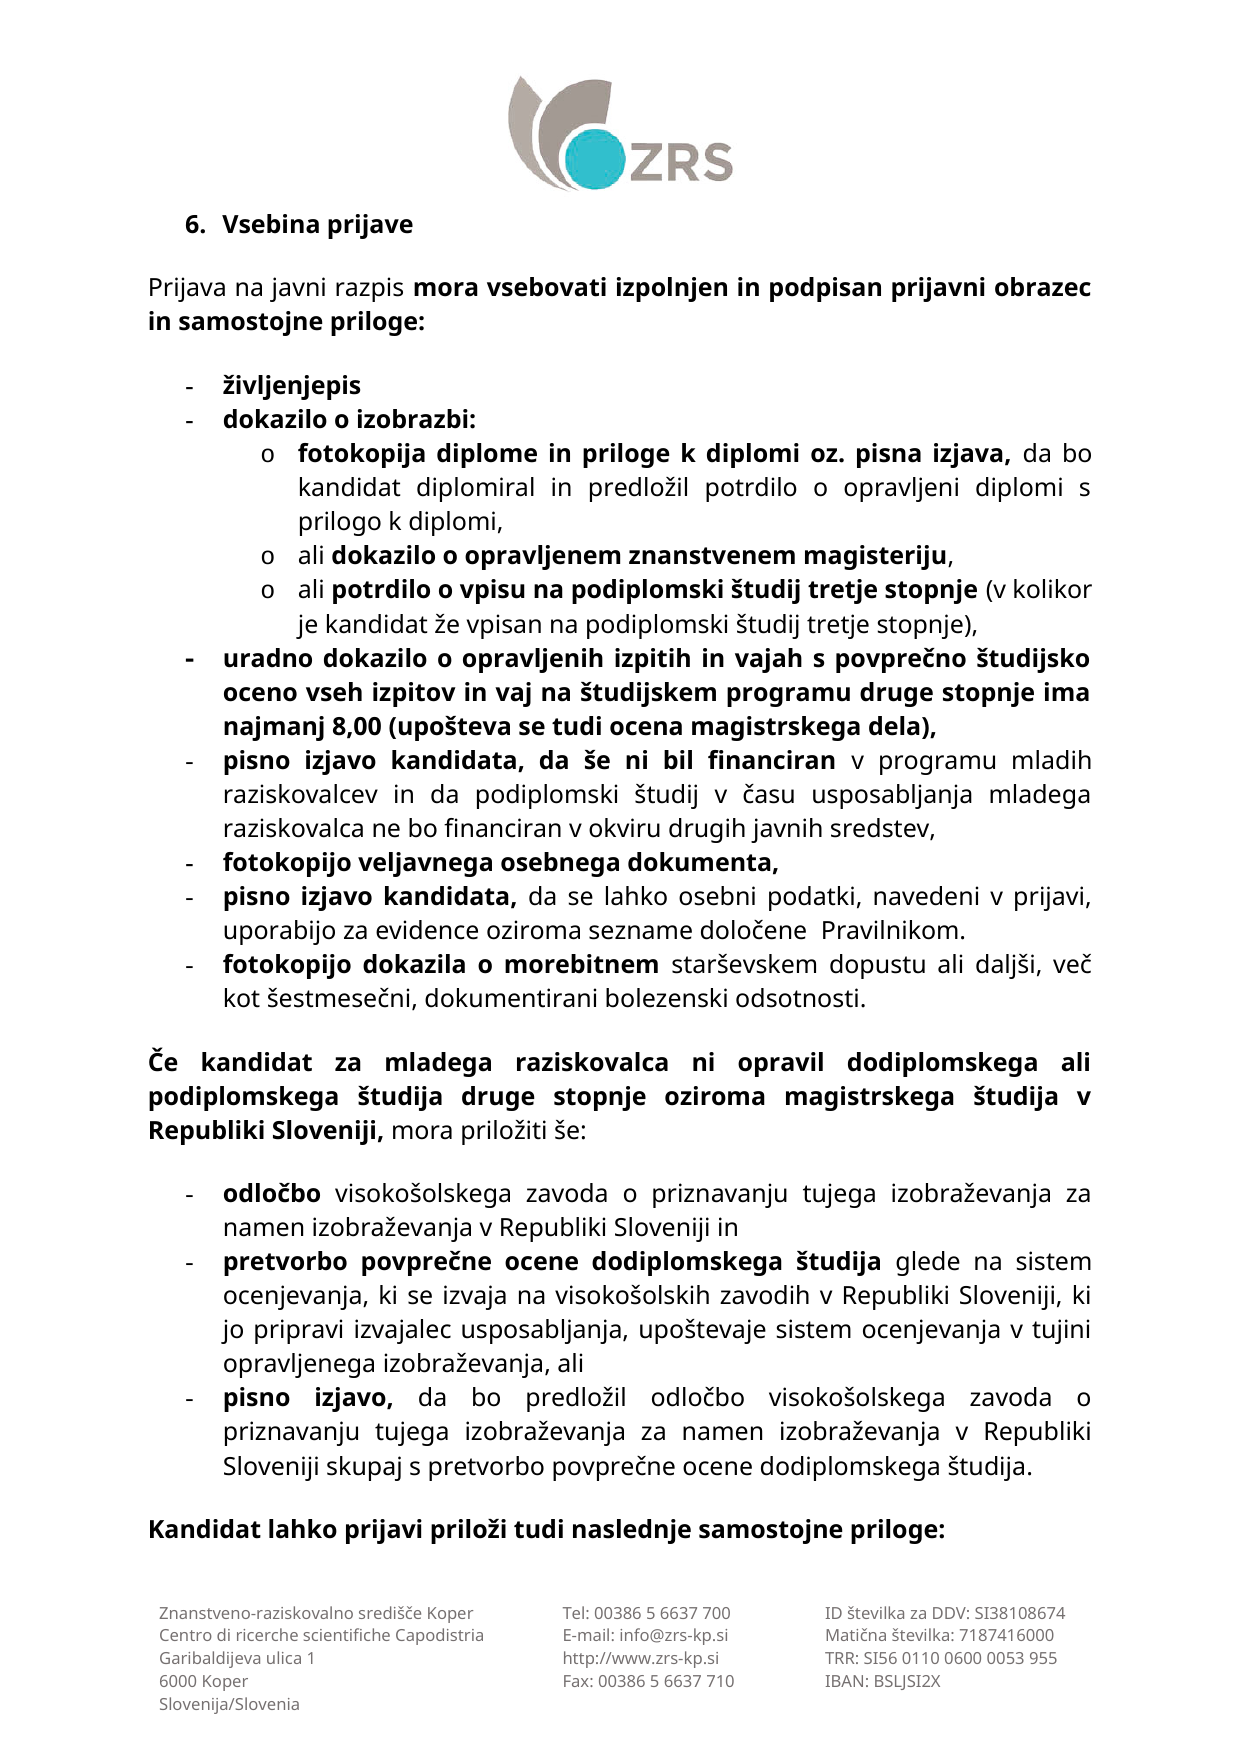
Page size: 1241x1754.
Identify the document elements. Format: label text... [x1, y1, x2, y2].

list fotokopija diplome in priloge k diplomi oz. pisna izjava, da bo kandidat diplomiral in predložil potrdilo o opravljeni diplomi s prilogo k diplomi, [260, 435, 1092, 538]
list odločbo visokošolskega zavoda o priznavanju tujega izobraževanja za namen izobraževanja v Republiki Sloveniji in [185, 1176, 1092, 1244]
list pretvorbo povprečne ocene dodiplomskega študija glede na sistem ocenjevanja, ki se izvaja na visokošolskih zavodih v Republiki Sloveniji, ki jo pripravi izvajalec usposabljanja, upoštevaje sistem ocenjevanja v tujini opravljenega izobraževanja, ali [185, 1244, 1092, 1380]
list pisno izjavo kandidata, da se lahko osebni podatki, navedeni v prijavi, uporabijo za evidence oziroma sezname določene Pravilnikom. [185, 879, 1092, 947]
list uradno dokazilo o opravljenih izpitih in vajah s povprečno študijsko oceno vseh izpitov in vaj na študijskem programu druge stopnje ima najmanj 8,00 (upošteva se tudi ocena magistrskega dela), [185, 640, 1091, 743]
list dokazilo o izobrazbi: [185, 401, 1092, 435]
list ali potrdilo o vpisu na podiplomski študij tretje stopnje (v kolikor je kandidat že vpisan na podiplomski študij tretje stopnje), [260, 572, 1092, 640]
list fotokopijo veljavnega osebnega dokumenta, [185, 845, 1092, 879]
list Vsebina prijave [185, 207, 1092, 241]
list življenjepis [185, 367, 1092, 401]
text Če kandidat za mladega raziskovalca ni opravil dodiplomskega ali podiplomskega študija druge stopnje oziroma magistrskega študija v Republiki Sloveniji, mora priložiti še: [148, 1044, 1092, 1146]
list pisno izjavo, da bo predložil odločbo visokošolskega zavoda o priznavanju tujega izobraževanja za namen izobraževanja v Republiki Sloveniji skupaj s pretvorbo povprečne ocene dodiplomskega študija. [185, 1380, 1092, 1482]
list ali dokazilo o opravljenem znanstvenem magisteriju, [260, 538, 1092, 572]
picture [494, 59, 747, 207]
list fotokopijo dokazila o morebitnem starševskem dopustu ali daljši, več kot šestmesečni, dokumentirani bolezenski odsotnosti. [185, 947, 1092, 1015]
text Kandidat lahko prijavi priloži tudi naslednje samostojne priloge: [148, 1511, 1092, 1545]
text Prijava na javni razpis mora vsebovati izpolnjen in podpisan prijavni obrazec in samostojne priloge: [148, 270, 1092, 338]
list pisno izjavo kandidata, da še ni bil financiran v programu mladih raziskovalcev in da podiplomski študij v času usposabljanja mladega raziskovalca ne bo financiran v okviru drugih javnih sredstev, [185, 743, 1092, 845]
